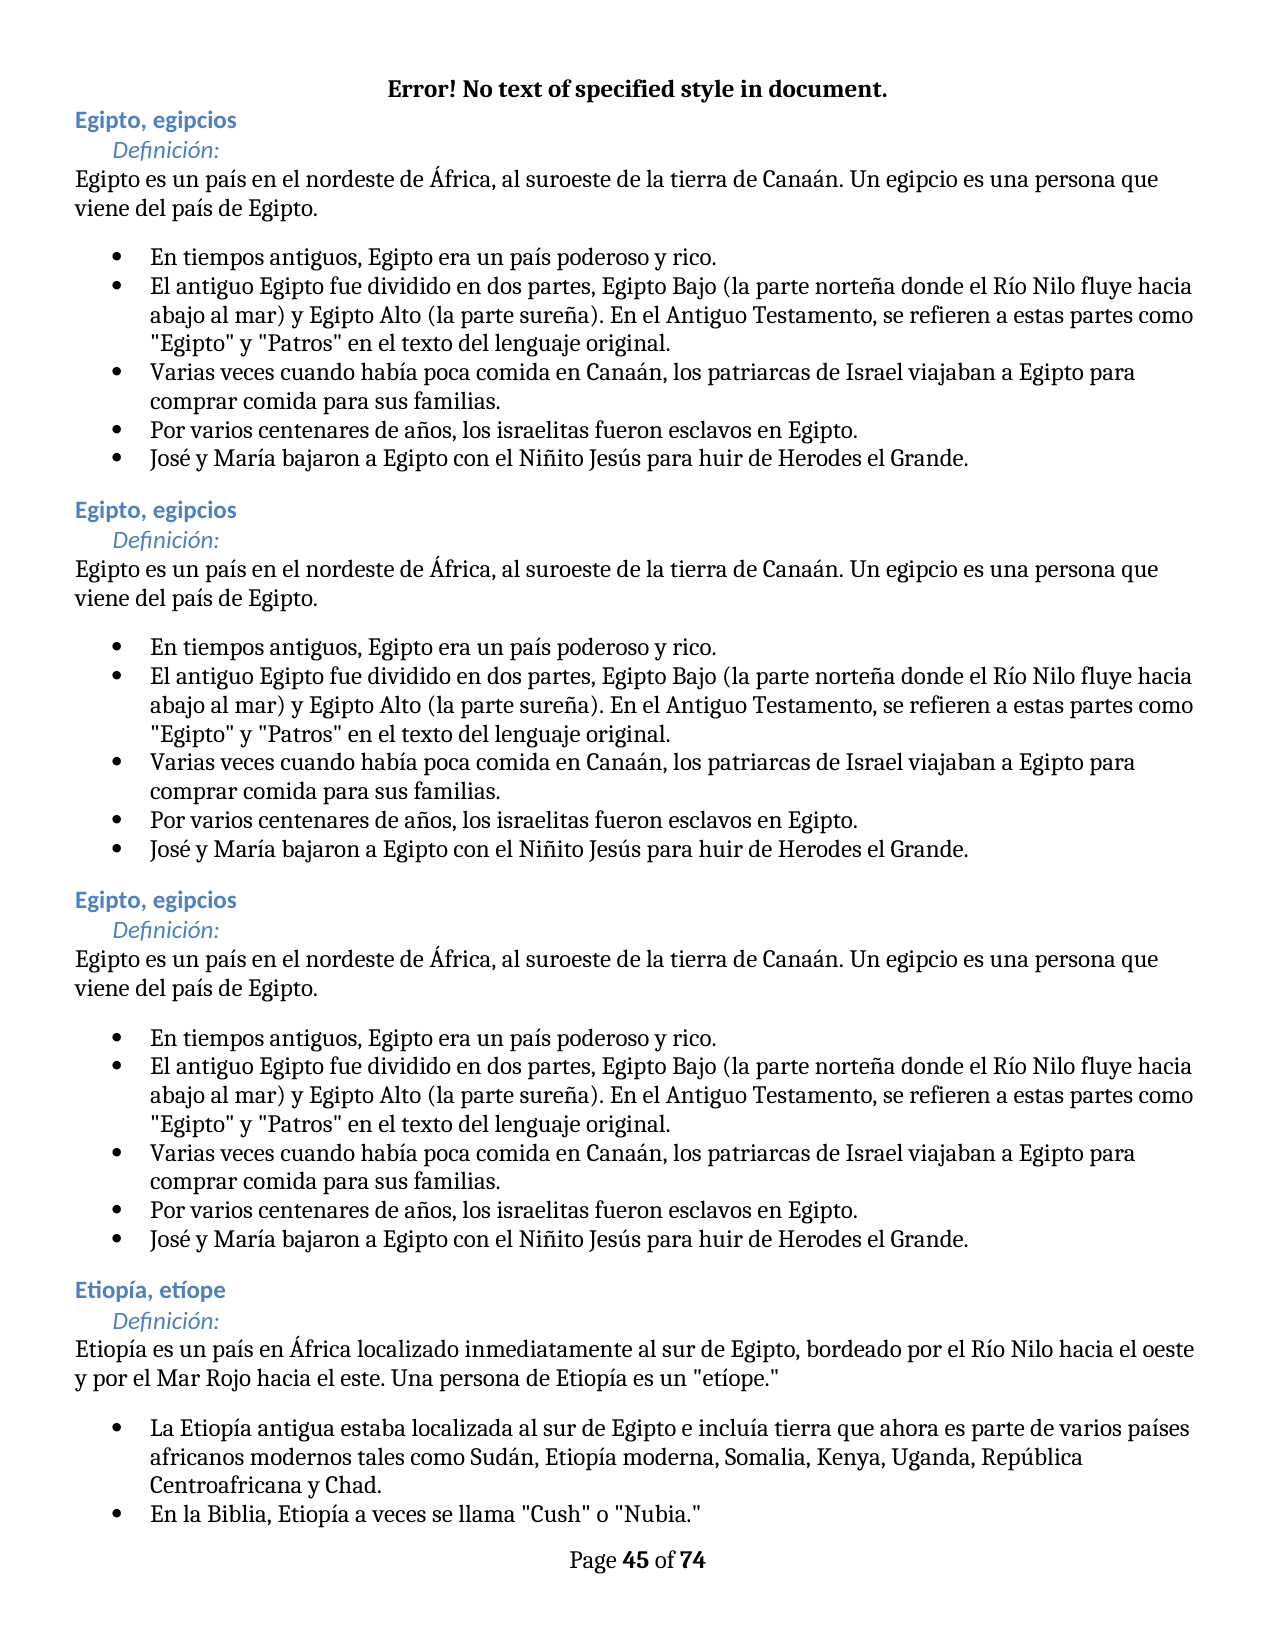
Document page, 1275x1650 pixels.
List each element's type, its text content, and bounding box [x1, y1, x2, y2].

list En tiempos antiguos, Egipto era un país poderoso y rico. [112, 1023, 1200, 1052]
subtitle Definición: [75, 524, 1200, 555]
list Varias veces cuando había poca comida en Canaán, los patriarcas de Israel viajaban a Egipto para comprar comida para sus familias. [112, 1138, 1200, 1196]
list El antiguo Egipto fue dividido en dos partes, Egipto Bajo (la parte norteña donde el Río Nilo fluye hacia abajo al mar) y Egipto Alto (la parte sureña). En el Antiguo Testamento, se refieren a estas partes como "Egipto" y "Patros" en el texto del lenguaje original. [112, 272, 1200, 358]
list José y María bajaron a Egipto con el Niñito Jesús para huir de Herodes el Grande. [112, 1225, 1200, 1253]
subtitle Egipto, egipcios [75, 884, 1200, 915]
list En tiempos antiguos, Egipto era un país poderoso y rico. [112, 633, 1200, 662]
list El antiguo Egipto fue dividido en dos partes, Egipto Bajo (la parte norteña donde el Río Nilo fluye hacia abajo al mar) y Egipto Alto (la parte sureña). En el Antiguo Testamento, se refieren a estas partes como "Egipto" y "Patros" en el texto del lenguaje original. [112, 662, 1200, 748]
list Varias veces cuando había poca comida en Canaán, los patriarcas de Israel viajaban a Egipto para comprar comida para sus familias. [112, 748, 1200, 806]
subtitle Definición: [75, 134, 1200, 165]
subtitle Egipto, egipcios [75, 104, 1200, 134]
list Por varios centenares de años, los israelitas fueron esclavos en Egipto. [112, 1196, 1200, 1225]
text Egipto es un país en el nordeste de África, al suroeste de la tierra de Canaán. Un egipcio es una persona que viene del país de Egipto. [75, 165, 1200, 222]
list El antiguo Egipto fue dividido en dos partes, Egipto Bajo (la parte norteña donde el Río Nilo fluye hacia abajo al mar) y Egipto Alto (la parte sureña). En el Antiguo Testamento, se refieren a estas partes como "Egipto" y "Patros" en el texto del lenguaje original. [112, 1052, 1200, 1138]
subtitle Etiopía, etíope [75, 1274, 1200, 1305]
list Varias veces cuando había poca comida en Canaán, los patriarcas de Israel viajaban a Egipto para comprar comida para sus familias. [112, 358, 1200, 416]
list En tiempos antiguos, Egipto era un país poderoso y rico. [112, 243, 1200, 272]
text Egipto es un país en el nordeste de África, al suroeste de la tierra de Canaán. Un egipcio es una persona que viene del país de Egipto. [75, 945, 1200, 1003]
list José y María bajaron a Egipto con el Niñito Jesús para huir de Herodes el Grande. [112, 834, 1200, 863]
list José y María bajaron a Egipto con el Niñito Jesús para huir de Herodes el Grande. [112, 444, 1200, 473]
subtitle Egipto, egipcios [75, 494, 1200, 524]
list Por varios centenares de años, los israelitas fueron esclavos en Egipto. [112, 416, 1200, 444]
text Egipto es un país en el nordeste de África, al suroeste de la tierra de Canaán. Un egipcio es una persona que viene del país de Egipto. [75, 555, 1200, 612]
subtitle Definición: [75, 915, 1200, 945]
subtitle Definición: [75, 1305, 1200, 1335]
list En la Biblia, Etiopía a veces se llama "Cush" o "Nubia." [112, 1500, 1200, 1529]
list Por varios centenares de años, los israelitas fueron esclavos en Egipto. [112, 806, 1200, 834]
